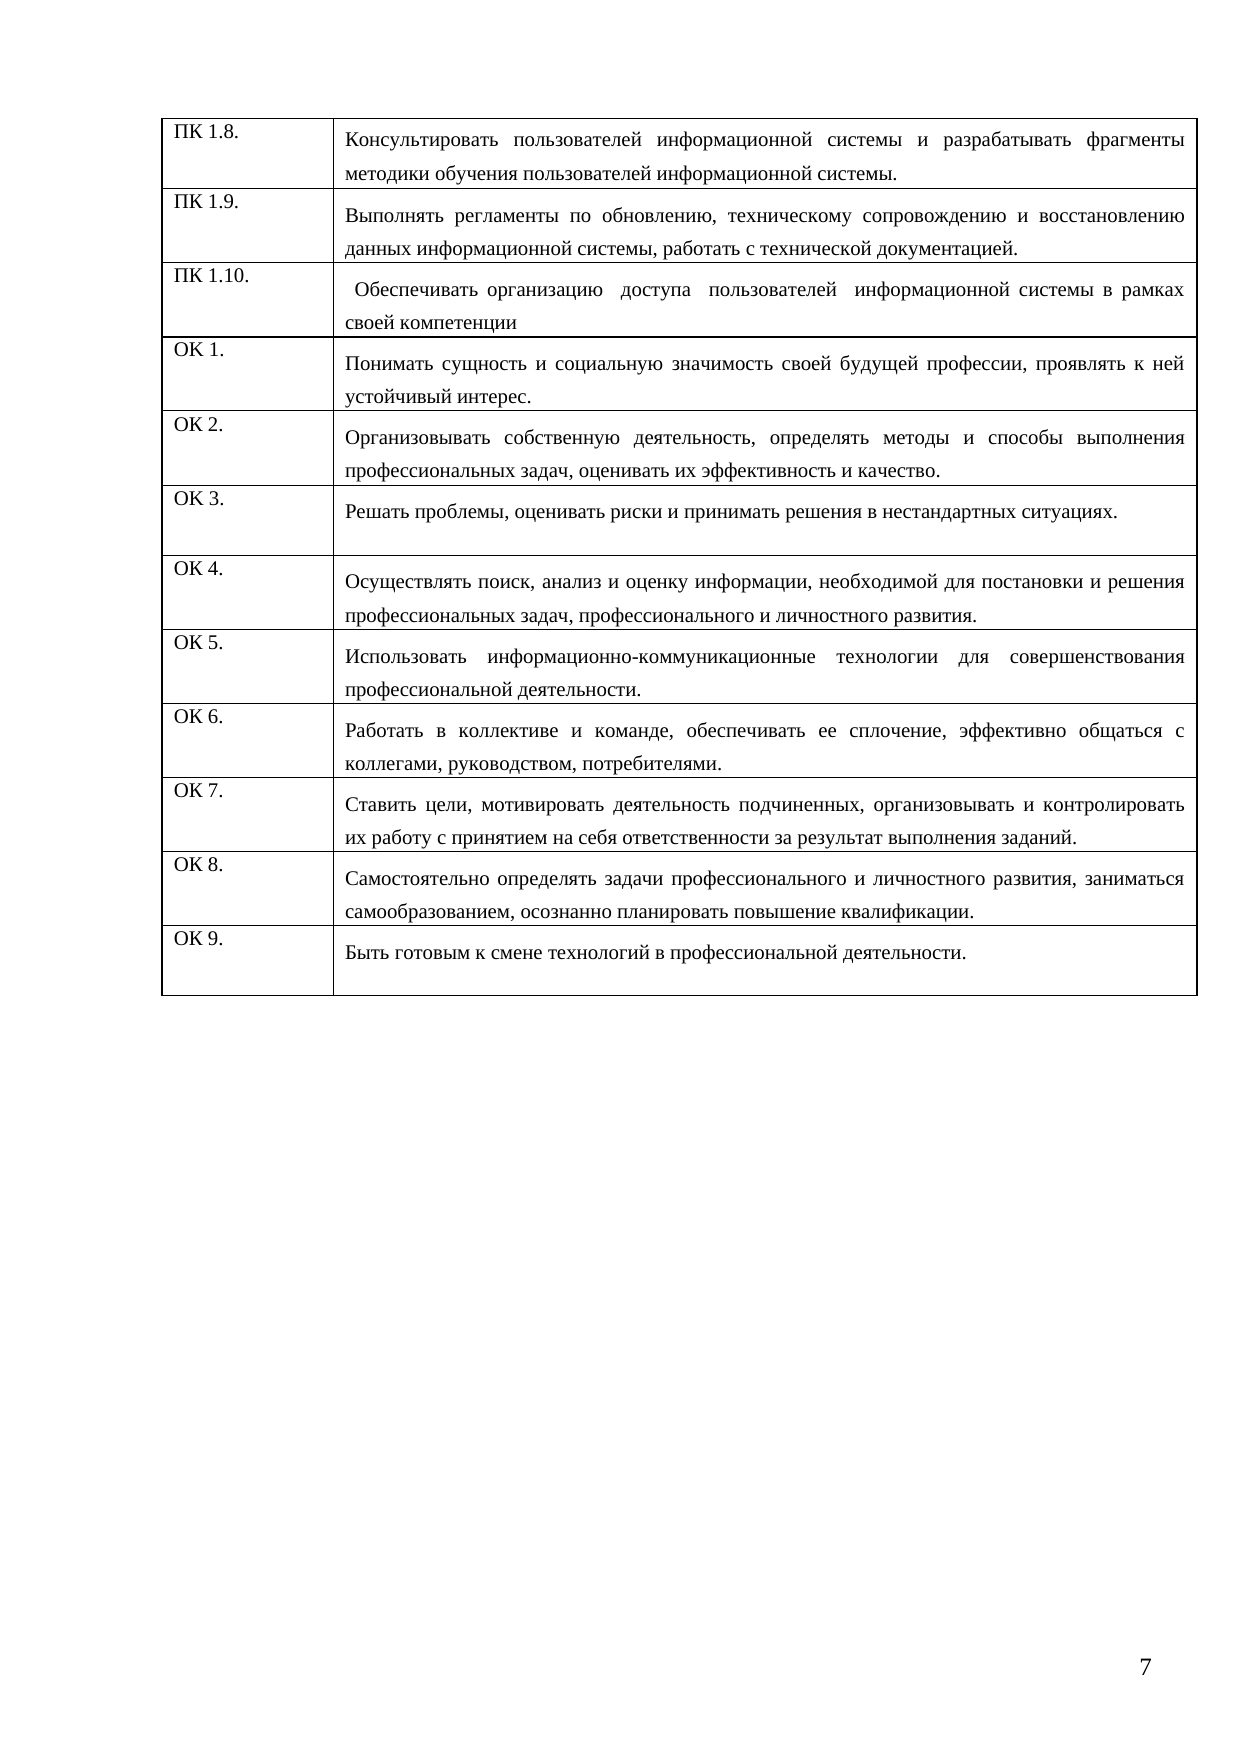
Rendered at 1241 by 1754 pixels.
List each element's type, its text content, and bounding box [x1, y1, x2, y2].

table_cell ОК 9. [163, 926, 333, 995]
table_cell ОК 5. [163, 630, 333, 703]
table_cell ОК 2. [163, 411, 333, 484]
table_cell Консультировать пользователей информационной системы и разрабатывать фрагменты методики обучения пользователей информационной системы. [334, 119, 1196, 188]
table_cell Решать проблемы, оценивать риски и принимать решения в нестандартных ситуациях. [334, 486, 1196, 554]
table_cell Работать в коллективе и команде, обеспечивать ее сплочение, эффективно общаться с коллегами, руководством, потребителями. [334, 704, 1196, 777]
table_cell Самостоятельно определять задачи профессионального и личностного развития, заниматься самообразованием, осознанно планировать повышение квалификации. [334, 852, 1196, 925]
table_cell Понимать сущность и социальную значимость своей будущей профессии, проявлять к ней устойчивый интерес. [334, 338, 1196, 410]
table_cell Организовывать собственную деятельность, определять методы и способы выполнения профессиональных задач, оценивать их эффективность и качество. [334, 411, 1196, 484]
table_cell ОК 8. [163, 852, 333, 925]
table_cell OK 1. [163, 338, 333, 410]
table_cell ПК 1.8. [163, 119, 333, 188]
table_cell Обеспечивать организацию доступа пользователей информационной системы в рамках своей компетенции [334, 263, 1196, 336]
table_cell ПК 1.10. [163, 263, 333, 336]
table_cell OK 3. [163, 486, 333, 554]
table_cell ОК 6. [163, 704, 333, 777]
table_cell ПК 1.9. [163, 189, 333, 262]
table_cell Осуществлять поиск, анализ и оценку информации, необходимой для постановки и решения профессиональных задач, профессионального и личностного развития. [334, 556, 1196, 629]
table_cell ОК 4. [163, 556, 333, 629]
table_cell Выполнять регламенты по обновлению, техническому сопровождению и восстановлению данных информационной системы, работать с технической документацией. [334, 189, 1196, 262]
table_cell ОК 7. [163, 778, 333, 851]
table_cell Быть готовым к смене технологий в профессиональной деятельности. [334, 926, 1196, 995]
table_cell Ставить цели, мотивировать деятельность подчиненных, организовывать и контролировать их работу с принятием на себя ответственности за результат выполнения заданий. [334, 778, 1196, 851]
table_cell Использовать информационно-коммуникационные технологии для совершенствования профессиональной деятельности. [334, 630, 1196, 703]
